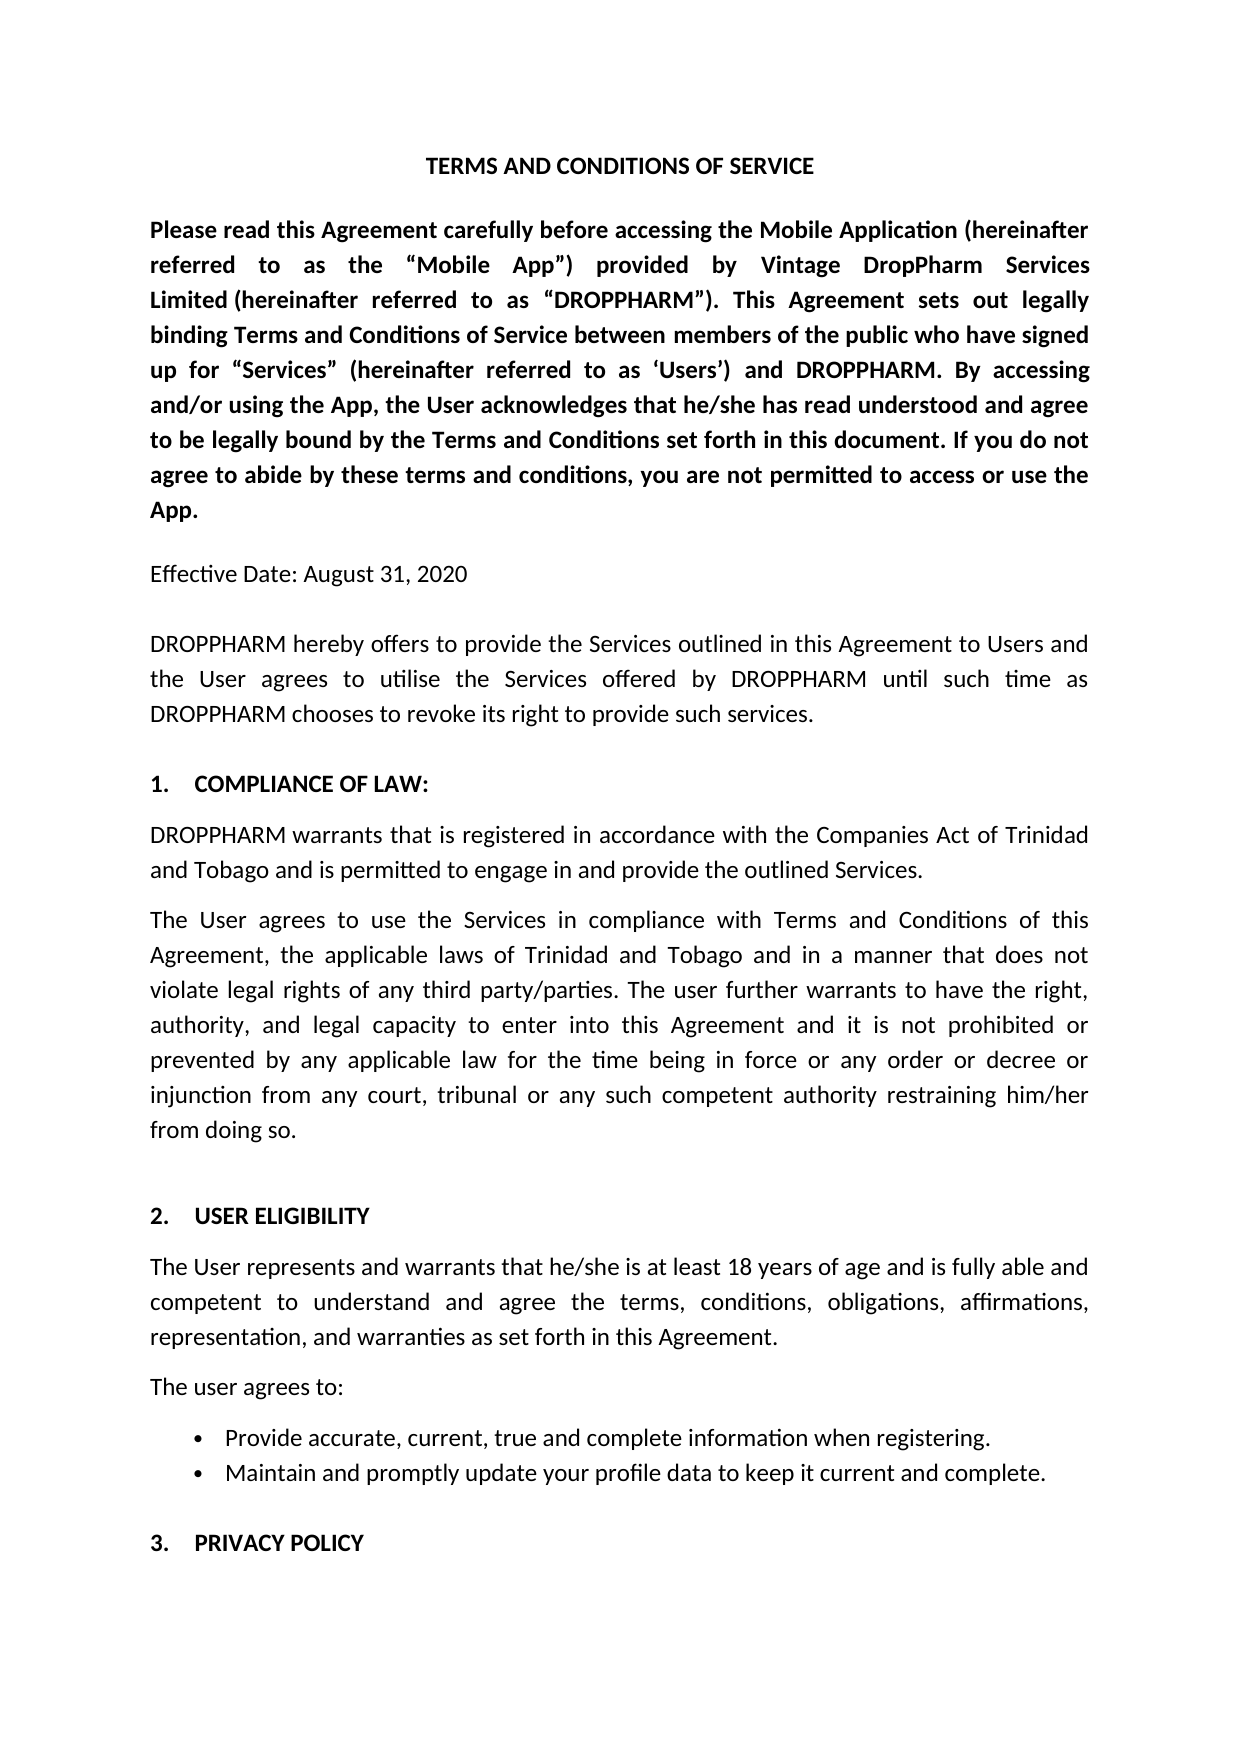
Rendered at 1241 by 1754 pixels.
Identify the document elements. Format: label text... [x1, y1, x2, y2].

list Provide accurate, current, true and complete information when registering. [194, 1422, 1071, 1453]
list COMPLIANCE OF LAW: [150, 768, 1090, 799]
text DROPPHARM warrants that is registered in accordance with the Companies Act of Trinidad and Tobago and is permitted to engage in and provide the outlined Services. [150, 819, 1090, 884]
list PRIVACY POLICY [150, 1527, 1090, 1558]
text The User agrees to use the Services in compliance with Terms and Conditions of this Agreement, the applicable laws of Trinidad and Tobago and in a manner that does not violate legal rights of any third party/parties. The user further warrants to have the right, authority, and legal capacity to enter into this Agreement and it is not prohibited or prevented by any applicable law for the time being in force or any order or decree or injunction from any court, tribunal or any such competent authority restraining him/her from doing so. [150, 904, 1090, 1145]
text The User represents and warrants that he/she is at least 18 years of age and is fully able and competent to understand and agree the terms, conditions, obligations, affirmations, representation, and warranties as set forth in this Agreement. [150, 1251, 1090, 1351]
text TERMS AND CONDITIONS OF SERVICE [150, 150, 1090, 181]
list Maintain and promptly update your profile data to keep it current and complete. [194, 1457, 1071, 1488]
text Effective Date: August 31, 2020 [150, 558, 1090, 589]
text Please read this Agreement carefully before accessing the Mobile Application (hereinafter referred to as the “Mobile App”) provided by Vintage DropPharm Services Limited (hereinafter referred to as “DROPPHARM”). This Agreement sets out legally binding Terms and Conditions of Service between members of the public who have signed up for “Services” (hereinafter referred to as ‘Users’) and DROPPHARM. By accessing and/or using the App, the User acknowledges that he/she has read understood and agree to be legally bound by the Terms and Conditions set forth in this document. If you do not agree to abide by these terms and conditions, you are not permitted to access or use the App. [150, 214, 1090, 525]
text The user agrees to: [150, 1371, 1090, 1402]
text DROPPHARM hereby offers to provide the Services outlined in this Agreement to Users and the User agrees to utilise the Services offered by DROPPHARM until such time as DROPPHARM chooses to revoke its right to provide such services. [150, 628, 1090, 729]
list USER ELIGIBILITY [150, 1200, 1090, 1231]
